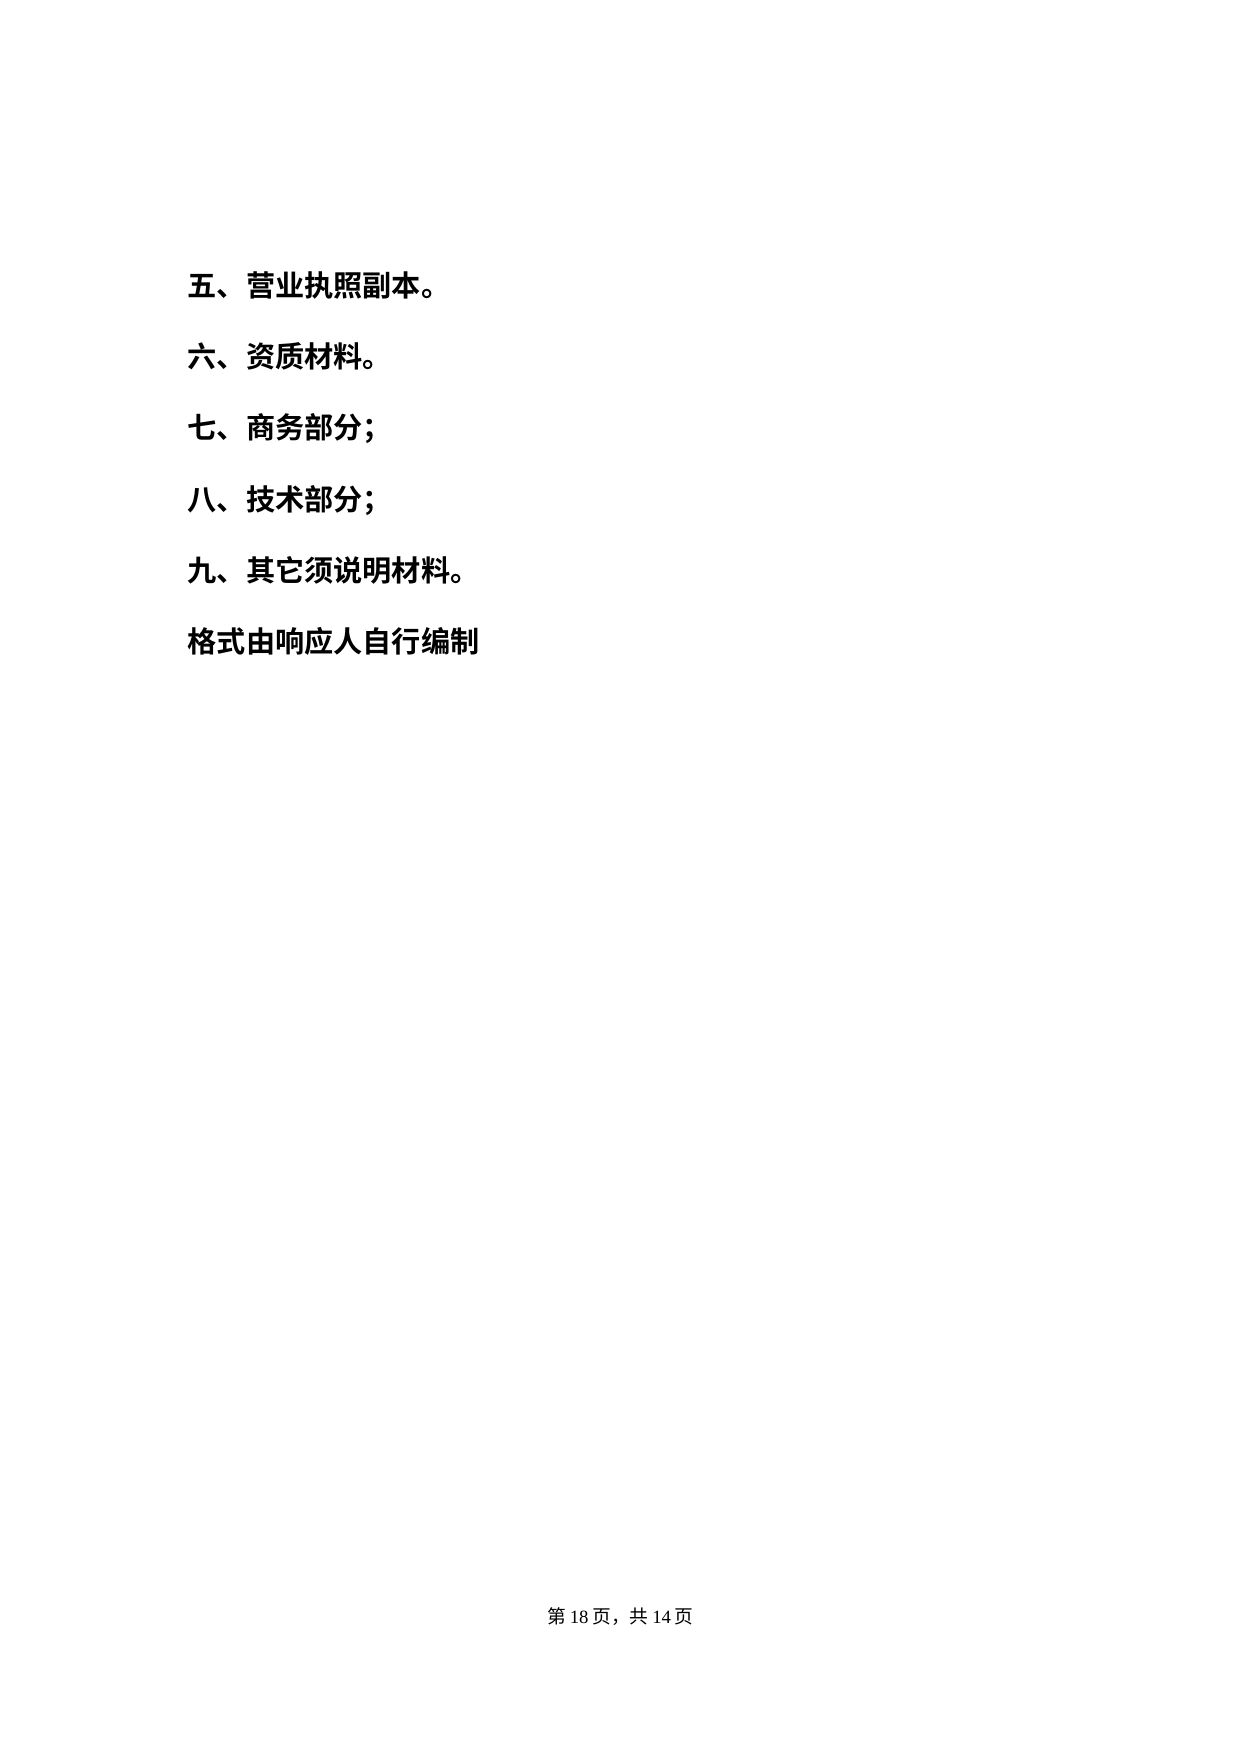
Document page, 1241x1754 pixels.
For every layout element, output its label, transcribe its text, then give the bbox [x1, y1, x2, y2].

text 六、资质材料。 [187, 322, 1053, 387]
text 五、营业执照副本。 [187, 251, 1053, 316]
text 八、技术部分； [187, 465, 1053, 530]
text 格式由响应人自行编制 [187, 607, 1053, 672]
text 九、其它须说明材料。 [187, 536, 1053, 601]
text 七、商务部分； [187, 393, 1053, 458]
